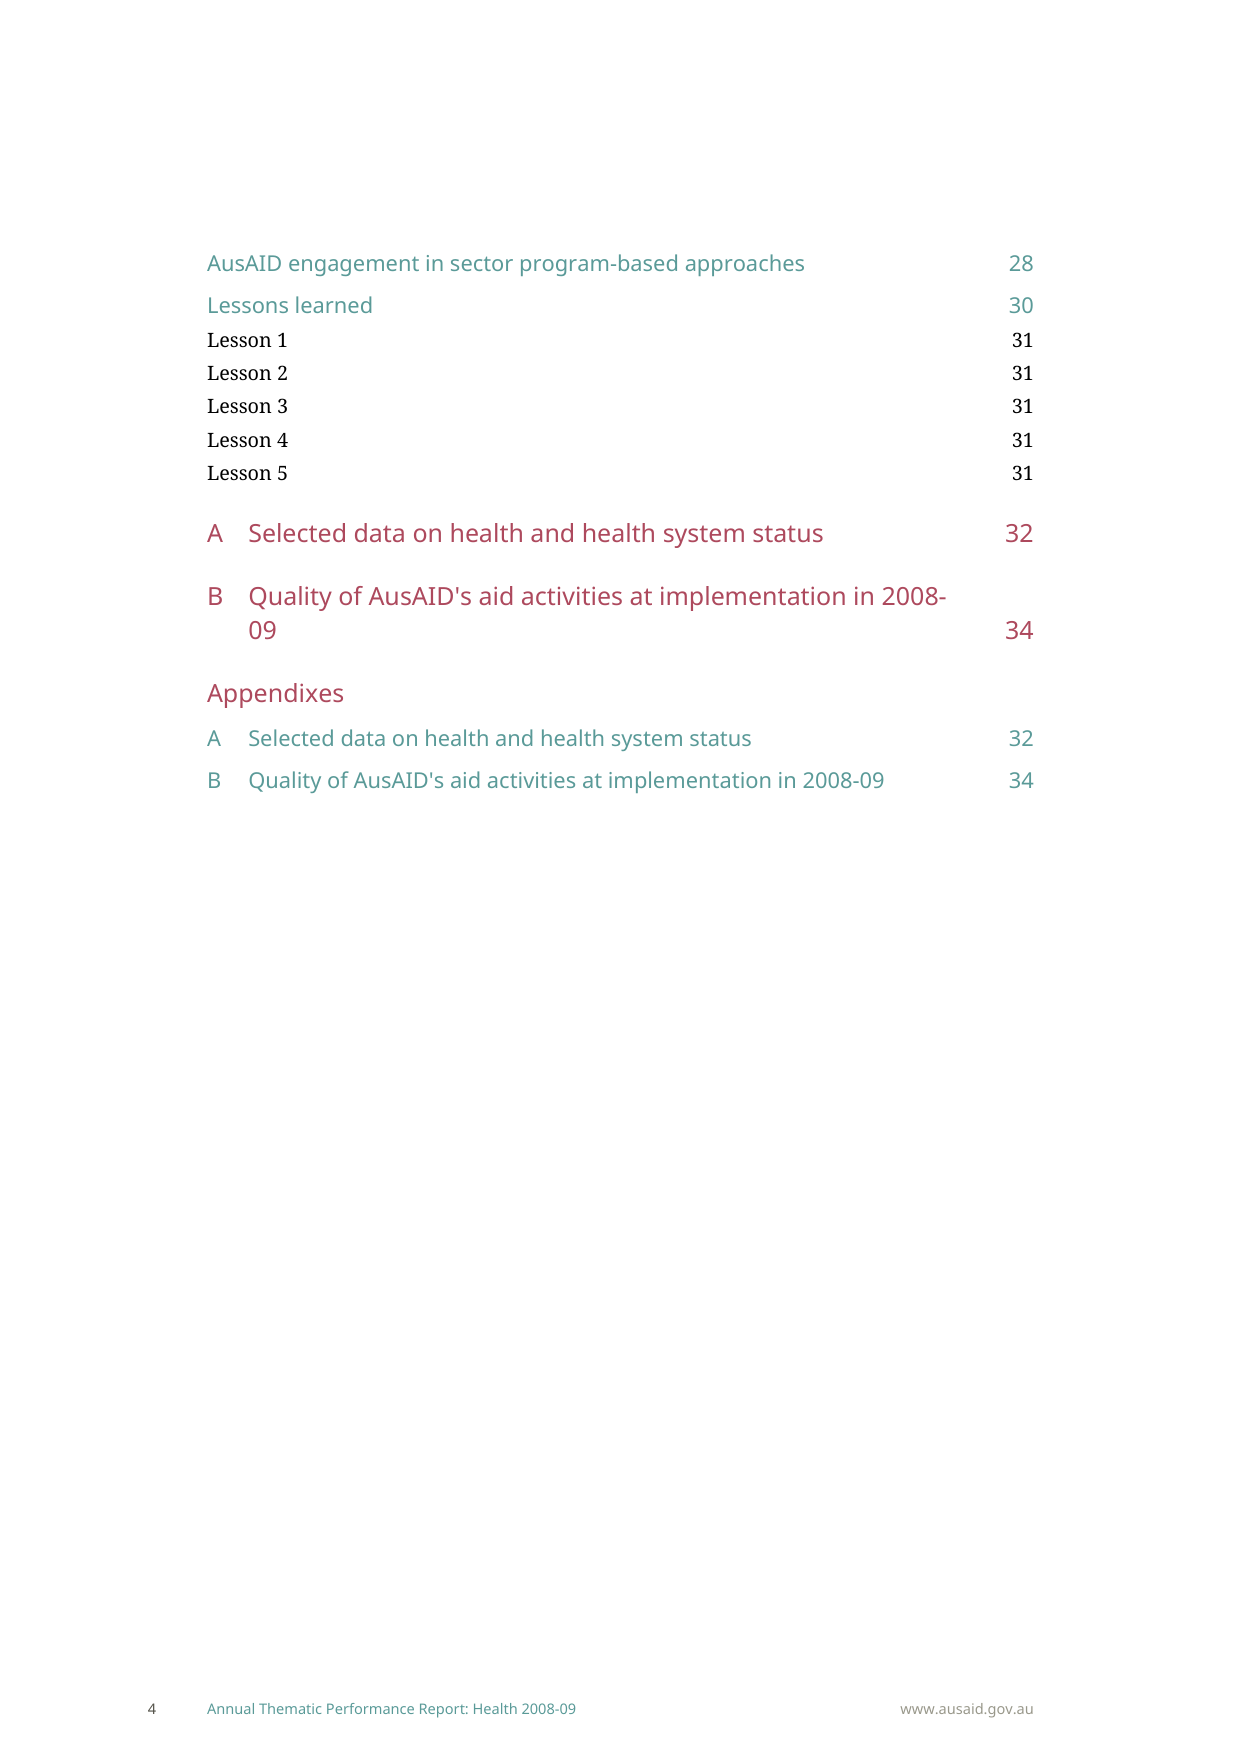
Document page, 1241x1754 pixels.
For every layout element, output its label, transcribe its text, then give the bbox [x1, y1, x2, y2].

text Lesson 5 31 [207, 459, 974, 486]
text A Selected data on health and health system status 32 [207, 722, 974, 752]
text B Quality of AusAID's aid activities at implementation in 2008-09 34 [207, 579, 974, 647]
text Lesson 4 31 [207, 426, 974, 453]
text Lessons learned 30 [207, 290, 974, 320]
text Appendixes [207, 676, 974, 710]
text A Selected data on health and health system status 32 [207, 515, 974, 549]
text Lesson 1 31 [207, 326, 974, 353]
text Lesson 3 31 [207, 393, 974, 420]
text Lesson 2 31 [207, 359, 974, 387]
text AusAID engagement in sector program-based approaches 28 [207, 248, 974, 278]
text B Quality of AusAID's aid activities at implementation in 2008-09 34 [207, 765, 974, 794]
